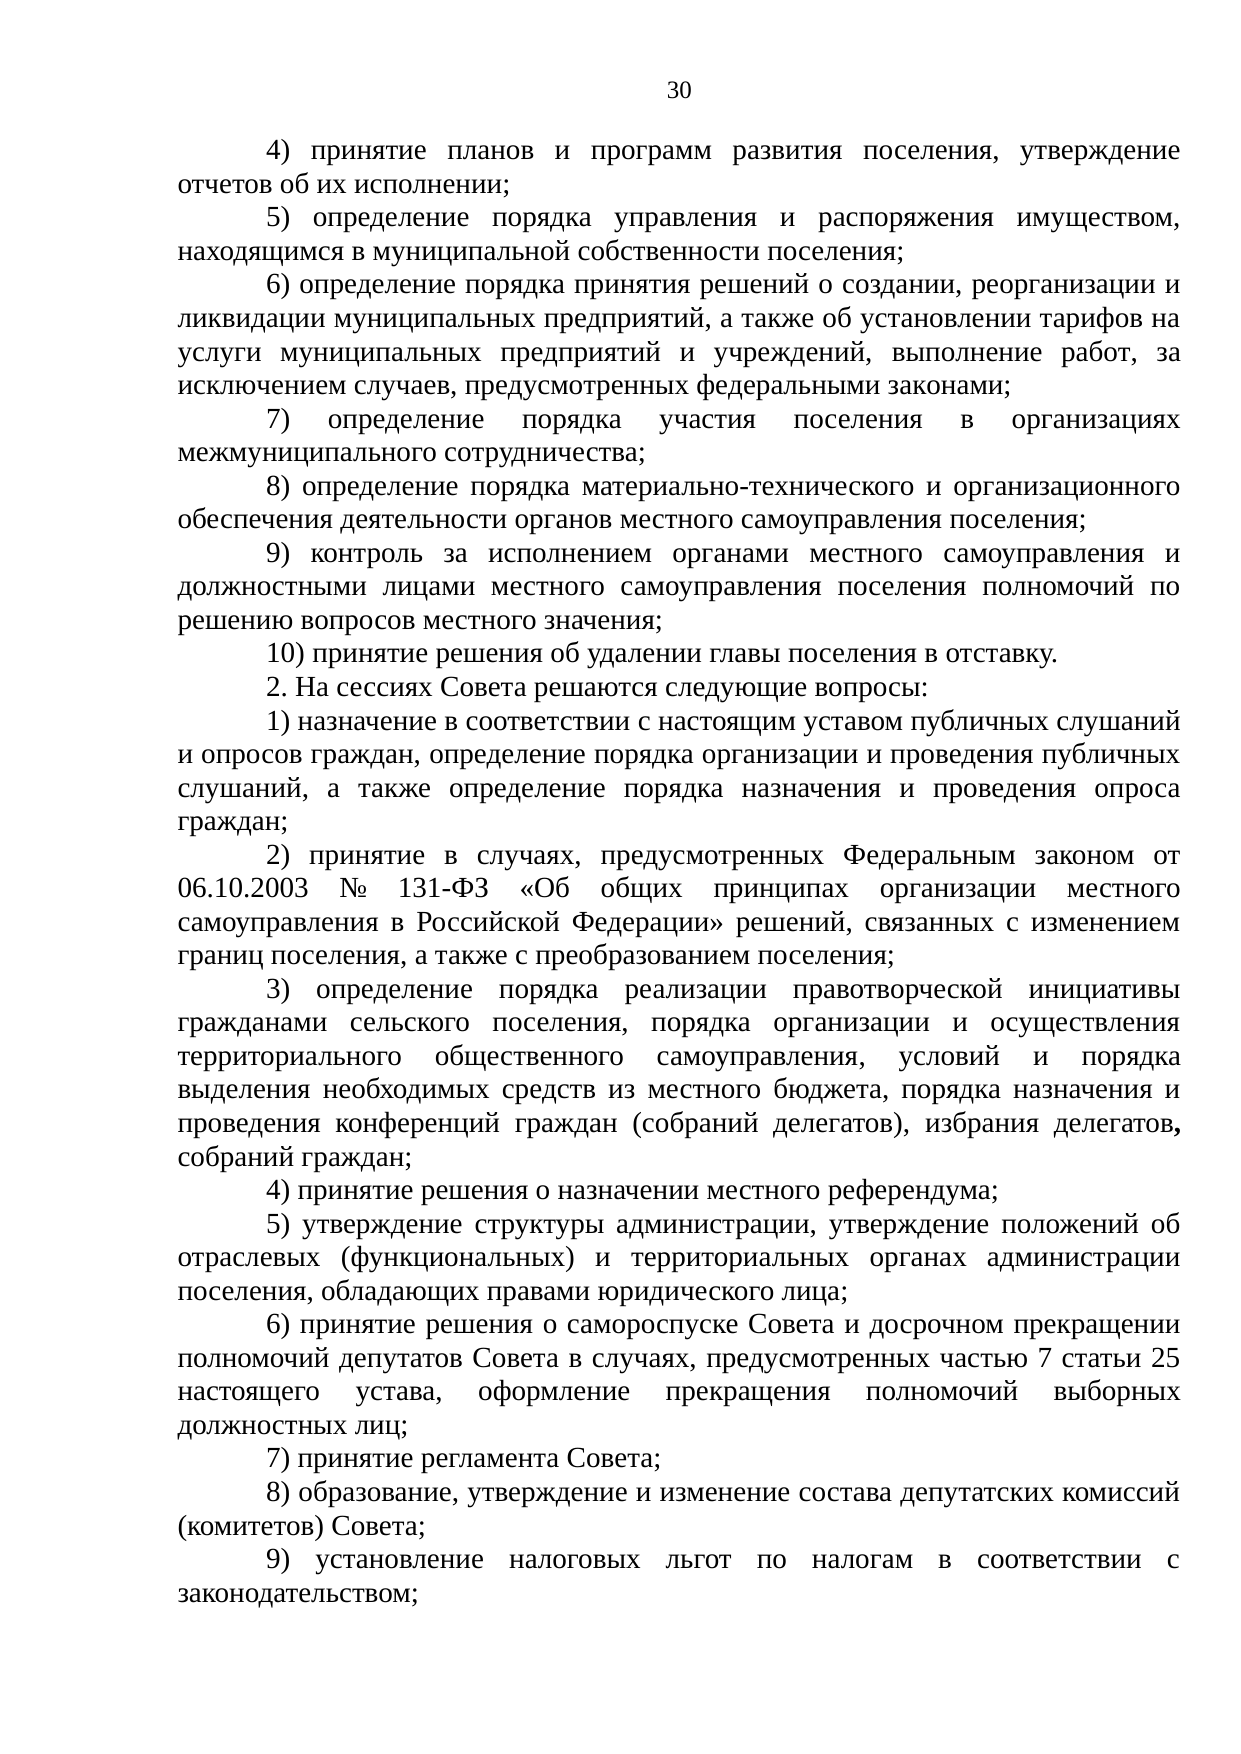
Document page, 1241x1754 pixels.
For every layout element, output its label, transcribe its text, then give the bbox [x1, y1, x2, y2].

text 4) принятие решения о назначении местного референдума; [177, 1172, 1181, 1206]
text 3) определение порядка реализации правотворческой инициативы гражданами сельского поселения, порядка организации и осуществления территориального общественного самоуправления, условий и порядка выделения необходимых средств из местного бюджета, порядка назначения и проведения конференций граждан (собраний делегатов), избрания делегатов, собраний граждан; [177, 971, 1181, 1172]
text 2) принятие в случаях, предусмотренных Федеральным законом от 06.10.2003 № 131-ФЗ «Об общих принципах организации местного самоуправления в Российской Федерации» решений, связанных с изменением границ поселения, а также с преобразованием поселения; [177, 837, 1181, 971]
text 1) назначение в соответствии с настоящим уставом публичных слушаний и опросов граждан, определение порядка организации и проведения публичных слушаний, а также определение порядка назначения и проведения опроса граждан; [177, 703, 1181, 837]
text 9) контроль за исполнением органами местного самоуправления и должностными лицами местного самоуправления поселения полномочий по решению вопросов местного значения; [177, 535, 1181, 636]
text 5) утверждение структуры администрации, утверждение положений об отраслевых (функциональных) и территориальных органах администрации поселения, обладающих правами юридического лица; [177, 1206, 1181, 1306]
text 4) принятие планов и программ развития поселения, утверждение отчетов об их исполнении; [177, 132, 1181, 199]
text 6) определение порядка принятия решений о создании, реорганизации и ликвидации муниципальных предприятий, а также об установлении тарифов на услуги муниципальных предприятий и учреждений, выполнение работ, за исключением случаев, предусмотренных федеральными законами; [177, 267, 1181, 401]
text 8) определение порядка материально-технического и организационного обеспечения деятельности органов местного самоуправления поселения; [177, 468, 1181, 535]
text 7) определение порядка участия поселения в организациях межмуниципального сотрудничества; [177, 401, 1181, 468]
text 6) принятие решения о самороспуске Совета и досрочном прекращении полномочий депутатов Совета в случаях, предусмотренных частью 7 статьи 25 настоящего устава, оформление прекращения полномочий выборных должностных лиц; [177, 1306, 1181, 1441]
text 9) установление налоговых льгот по налогам в соответствии с законодательством; [177, 1541, 1181, 1608]
text 2. На сессиях Совета решаются следующие вопросы: [177, 669, 1181, 703]
text 8) образование, утверждение и изменение состава депутатских комиссий (комитетов) Совета; [177, 1474, 1181, 1541]
text 10) принятие решения об удалении главы поселения в отставку. [177, 636, 1181, 669]
text 7) принятие регламента Совета; [177, 1441, 1181, 1474]
text 5) определение порядка управления и распоряжения имуществом, находящимся в муниципальной собственности поселения; [177, 199, 1181, 267]
